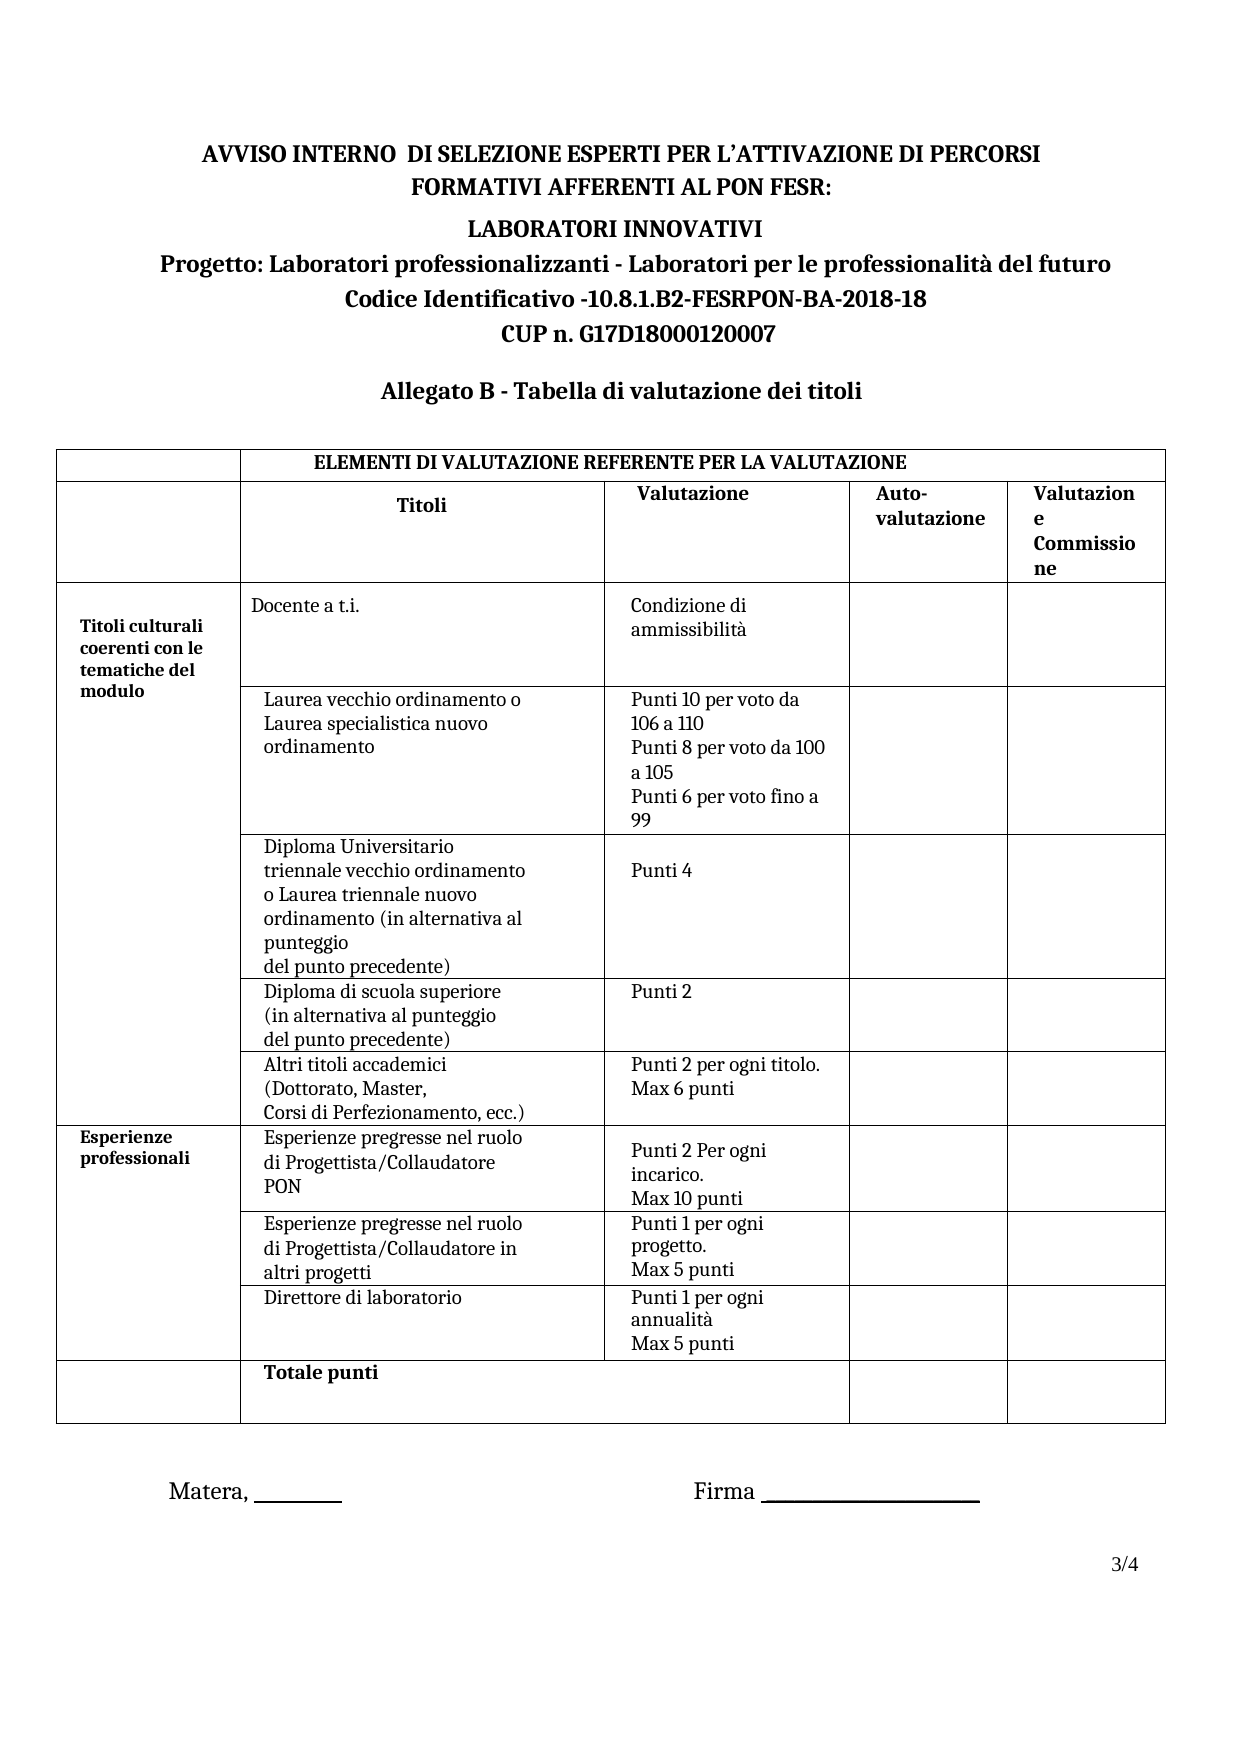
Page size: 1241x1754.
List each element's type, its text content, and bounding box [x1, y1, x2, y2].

subtitle LABORATORI INNOVATIVI [136, 215, 1094, 244]
table_cell Punti 2 per ogni titolo. Max 6 punti [605, 1052, 849, 1125]
table_cell Punti 1 per ogni annualità Max 5 punti [605, 1286, 849, 1360]
table_cell [1008, 979, 1165, 1051]
table_cell [1008, 583, 1165, 686]
table_cell Condizione di ammissibilità [605, 583, 849, 686]
table_cell [850, 583, 1007, 686]
table_cell Punti 2 Per ogni incarico. Max 10 punti [605, 1126, 849, 1211]
table_cell Punti 4 [605, 835, 849, 978]
table_cell [1008, 687, 1165, 833]
table_cell Diploma Universitario triennale vecchio ordinamento o Laurea triennale nuovo ordinamento (in alternativa al punteggio del punto precedente) [241, 835, 604, 978]
table_cell Laurea vecchio ordinamento o Laurea specialistica nuovo ordinamento [241, 687, 604, 833]
table_cell Punti 10 per voto da 106 a 110 Punti 8 per voto da 100 a 105 Punti 6 per voto fino a 99 [605, 687, 849, 833]
table_cell Valutazione Commissione [1008, 482, 1165, 582]
text Matera, Firma _______________________ [168, 1477, 1075, 1505]
table_cell Auto- valutazione [850, 482, 1007, 582]
table_cell Punti 1 per ogni progetto. Max 5 punti [605, 1212, 849, 1285]
text Codice Identificativo -10.8.1.B2-FESRPON-BA-2018-18 [134, 285, 1138, 314]
table_cell [850, 1052, 1007, 1125]
table_header ELEMENTI DI VALUTAZIONE REFERENTE PER LA VALUTAZIONE [241, 450, 1165, 481]
table_cell Titoli [241, 482, 604, 582]
table_cell Altri titoli accademici (Dottorato, Master, Corsi di Perfezionamento, ecc.) [241, 1052, 604, 1125]
table_cell Diploma di scuola superiore (in alternativa al punteggio del punto precedente) [241, 979, 604, 1051]
table_cell Esperienze pregresse nel ruolo di Progettista/Collaudatore in altri progetti [241, 1212, 604, 1285]
table_cell [850, 1286, 1007, 1360]
table_cell [1008, 1286, 1165, 1360]
table_cell [1008, 835, 1165, 978]
table_cell Titoli culturali coerenti con le tematiche del modulo [57, 583, 240, 1125]
table_cell [850, 835, 1007, 978]
table_cell [1008, 1052, 1165, 1125]
table_cell [1008, 1126, 1165, 1211]
table_cell [1008, 1212, 1165, 1285]
table_cell Esperienze professionali [57, 1126, 240, 1360]
table_cell Totale punti [241, 1361, 849, 1422]
text CUP n. G17D18000120007 [134, 320, 1138, 349]
table_cell [1008, 1361, 1165, 1422]
text Allegato B - Tabella di valutazione dei titoli [168, 377, 1075, 406]
table_cell [850, 979, 1007, 1051]
table_cell Docente a t.i. [241, 583, 604, 686]
table_cell [850, 687, 1007, 833]
table_cell [850, 1126, 1007, 1211]
table_cell [57, 1361, 240, 1422]
table_cell [850, 1212, 1007, 1285]
table_cell Direttore di laboratorio [241, 1286, 604, 1360]
table_cell Valutazione [605, 482, 849, 582]
table_cell [57, 482, 240, 582]
table_cell [850, 1361, 1007, 1422]
table_header [57, 450, 240, 481]
table_cell Esperienze pregresse nel ruolo di Progettista/Collaudatore PON [241, 1126, 604, 1211]
table_cell Punti 2 [605, 979, 849, 1051]
text Progetto: Laboratori professionalizzanti - Laboratori per le professionalità del futuro [134, 250, 1138, 279]
text AVVISO INTERNO DI SELEZIONE ESPERTI PER L’ATTIVAZIONE DI PERCORSI FORMATIVI AFFERENTI AL PON FESR: [168, 139, 1075, 201]
